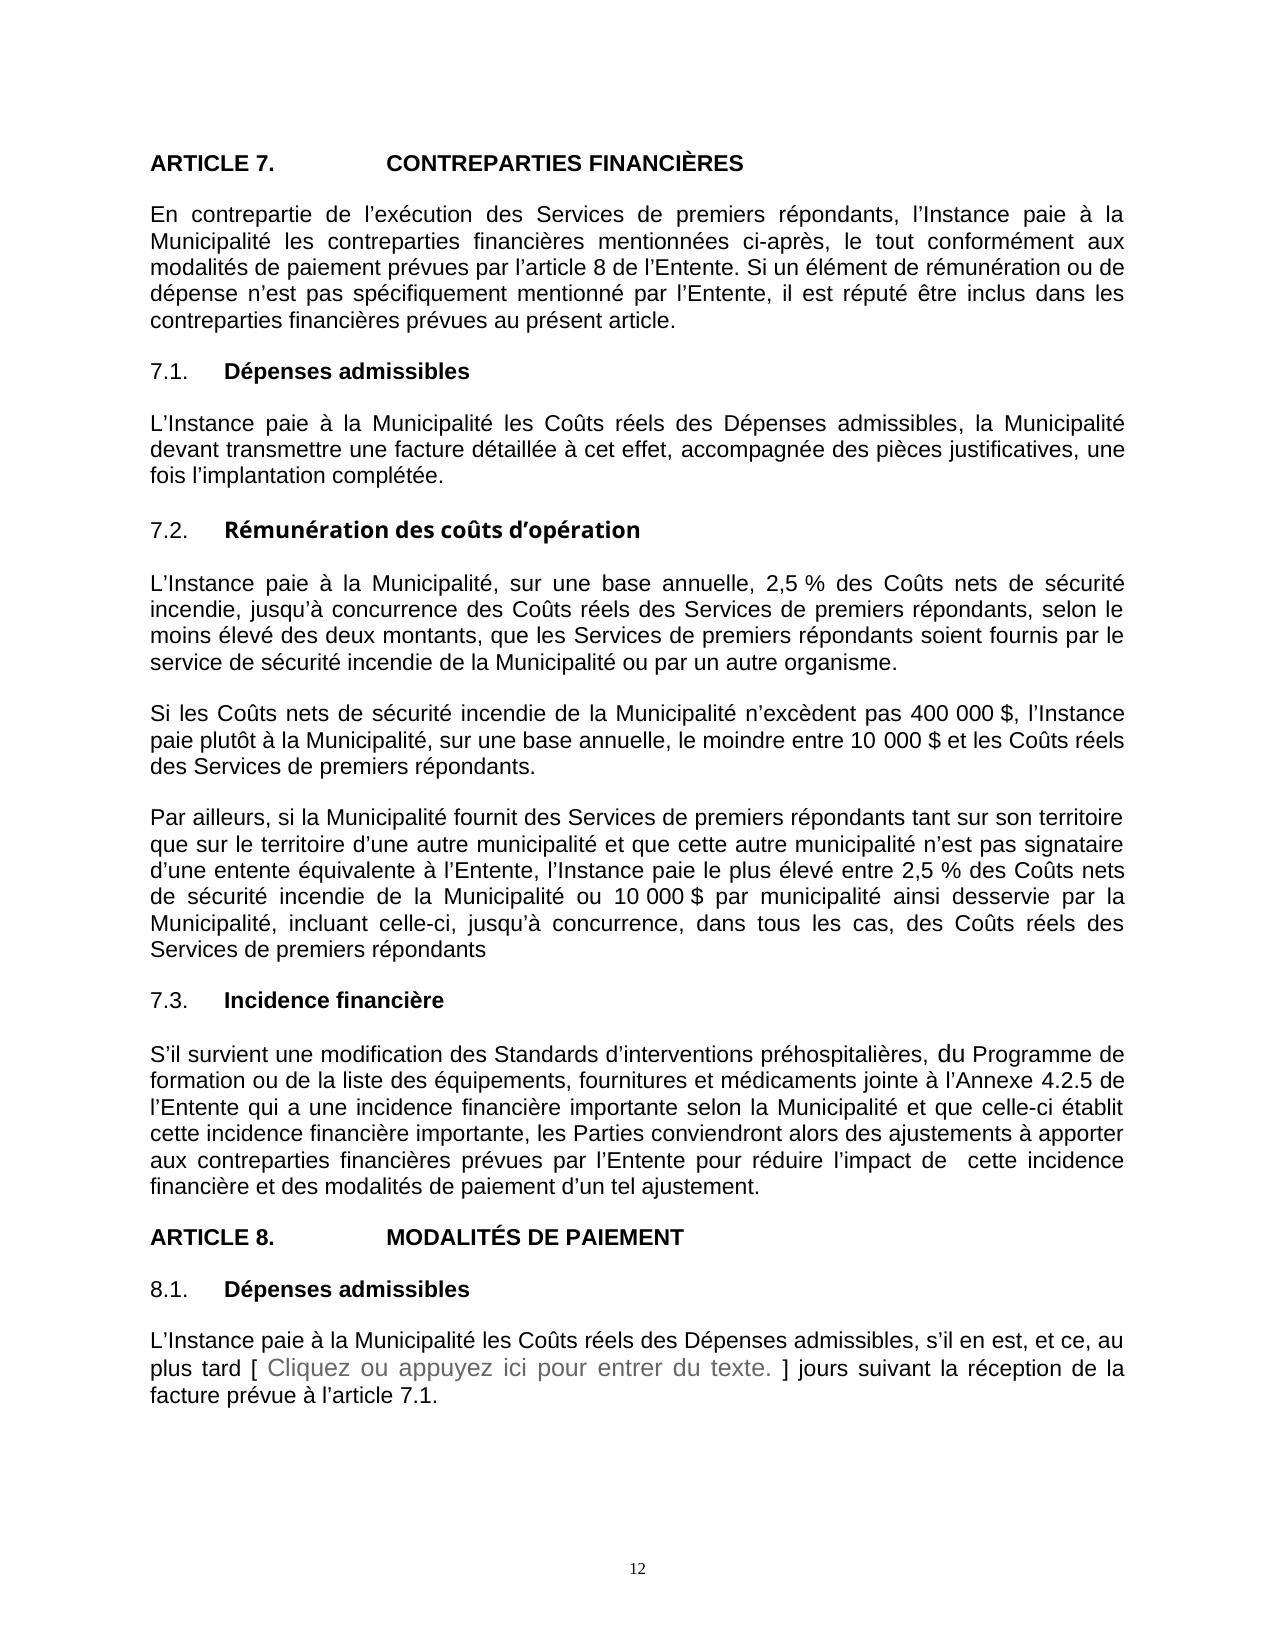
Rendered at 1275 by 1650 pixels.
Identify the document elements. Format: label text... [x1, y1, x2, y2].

subtitle L’Instance paie à la Municipalité, sur une base annuelle, 2,5 % des Coûts nets de sécurité incendie, jusqu’à concurrence des Coûts réels des Services de premiers répondants, selon le moins élevé des deux montants, que les Services de premiers répondants soient fournis par le service de sécurité incendie de la Municipalité ou par un autre organisme. [150, 570, 1125, 675]
subtitle Par ailleurs, si la Municipalité fournit des Services de premiers répondants tant sur son territoire que sur le territoire d’une autre municipalité et que cette autre municipalité n’est pas signataire d’une entente équivalente à l’Entente, l’Instance paie le plus élevé entre 2,5 % des Coûts nets de sécurité incendie de la Municipalité ou 10 000 $ par municipalité ainsi desservie par la Municipalité, incluant celle-ci, jusqu’à concurrence, dans tous les cas, des Coûts réels des Services de premiers répondants [150, 804, 1125, 962]
subtitle Dépenses admissibles [150, 1276, 1125, 1302]
subtitle MODALITÉS DE PAIEMENT [150, 1224, 1125, 1251]
subtitle Si les Coûts nets de sécurité incendie de la Municipalité n’excèdent pas 400 000 $, l’Instance paie plutôt à la Municipalité, sur une base annuelle, le moindre entre 10 000 $ et les Coûts réels des Services de premiers répondants. [150, 700, 1125, 779]
text En contrepartie de l’exécution des Services de premiers répondants, l’Instance paie à la Municipalité les contreparties financières mentionnées ci-après, le tout conformément aux modalités de paiement prévues par l’article 8 de l’Entente. Si un élément de rémunération ou de dépense n’est pas spécifiquement mentionné par l’Entente, il est réputé être inclus dans les contreparties financières prévues au présent article. [150, 201, 1125, 333]
subtitle L’Instance paie à la Municipalité les Coûts réels des Dépenses admissibles, s’il en est, et ce, au plus tard [ ] jours suivant la réception de la facture prévue à l’article 7.1. [150, 1327, 1125, 1408]
subtitle Rémunération des coûts d’opération [150, 513, 1125, 545]
subtitle Incidence financière [150, 987, 1125, 1014]
subtitle S’il survient une modification des Standards d’interventions préhospitalières, du Programme de formation ou de la liste des équipements, fournitures et médicaments jointe à l’Annexe 4.2.5 de l’Entente qui a une incidence financière importante selon la Municipalité et que celle-ci établit cette incidence financière importante, les Parties conviendront alors des ajustements à apporter aux contreparties financières prévues par l’Entente pour réduire l’impact de cette incidence financière et des modalités de paiement d’un tel ajustement. [150, 1039, 1125, 1199]
subtitle Dépenses admissibles [150, 358, 1125, 384]
subtitle L’Instance paie à la Municipalité les Coûts réels des Dépenses admissibles, la Municipalité devant transmettre une facture détaillée à cet effet, accompagnée des pièces justificatives, une fois l’implantation complétée. [150, 409, 1125, 488]
subtitle CONTREPARTIES FINANCIÈRES [150, 150, 1125, 176]
